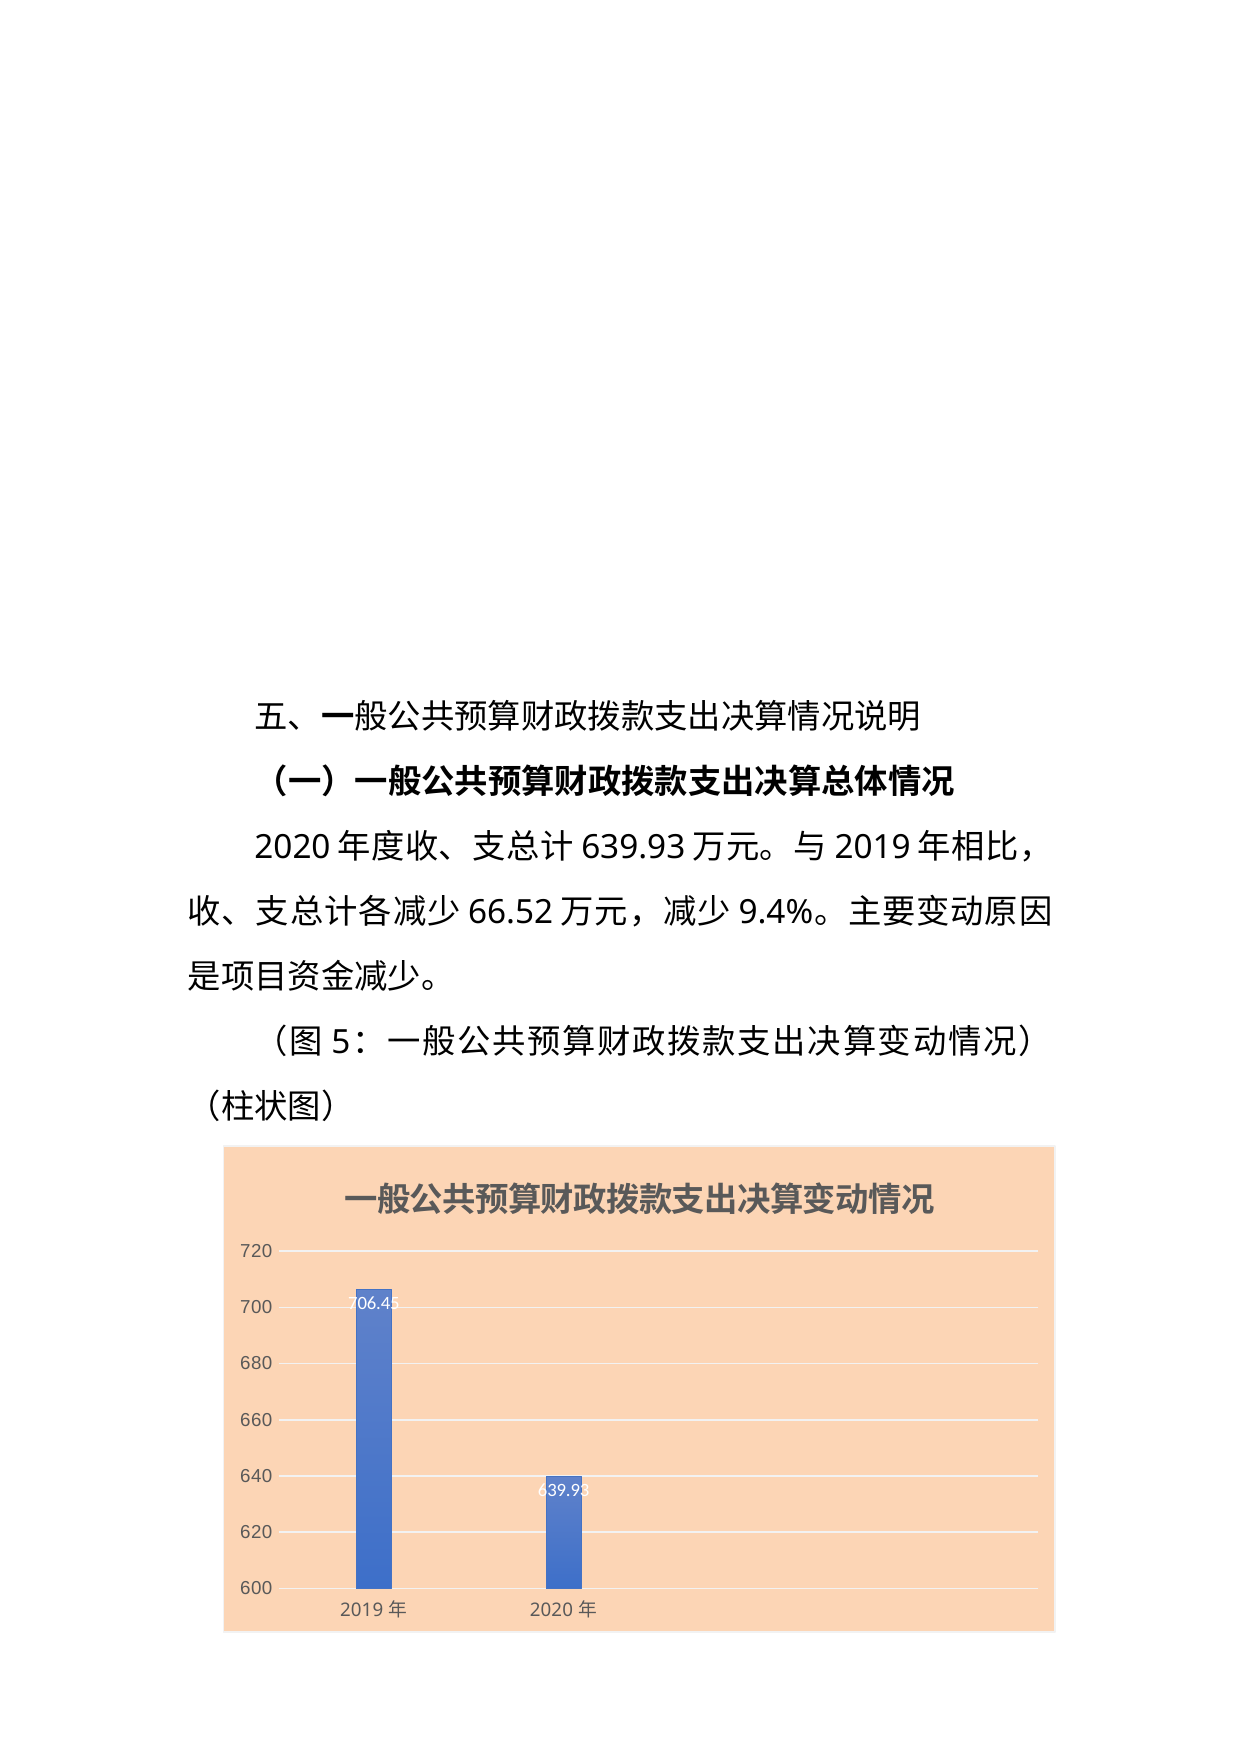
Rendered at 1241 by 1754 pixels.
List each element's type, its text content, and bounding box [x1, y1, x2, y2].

text （图5：一般公共预算财政拨款支出决算变动情况）（柱状图） [187, 1007, 1053, 1137]
text 2020年度收、支总计639.93万元。与2019年相比，收、支总计各减少66.52万元，减少9.4%。主要变动原因是项目资金减少。 [187, 812, 1053, 1007]
text 五、一般公共预算财政拨款支出决算情况说明 [187, 682, 1053, 747]
text （一）一般公共预算财政拨款支出决算总体情况 [187, 747, 1053, 812]
